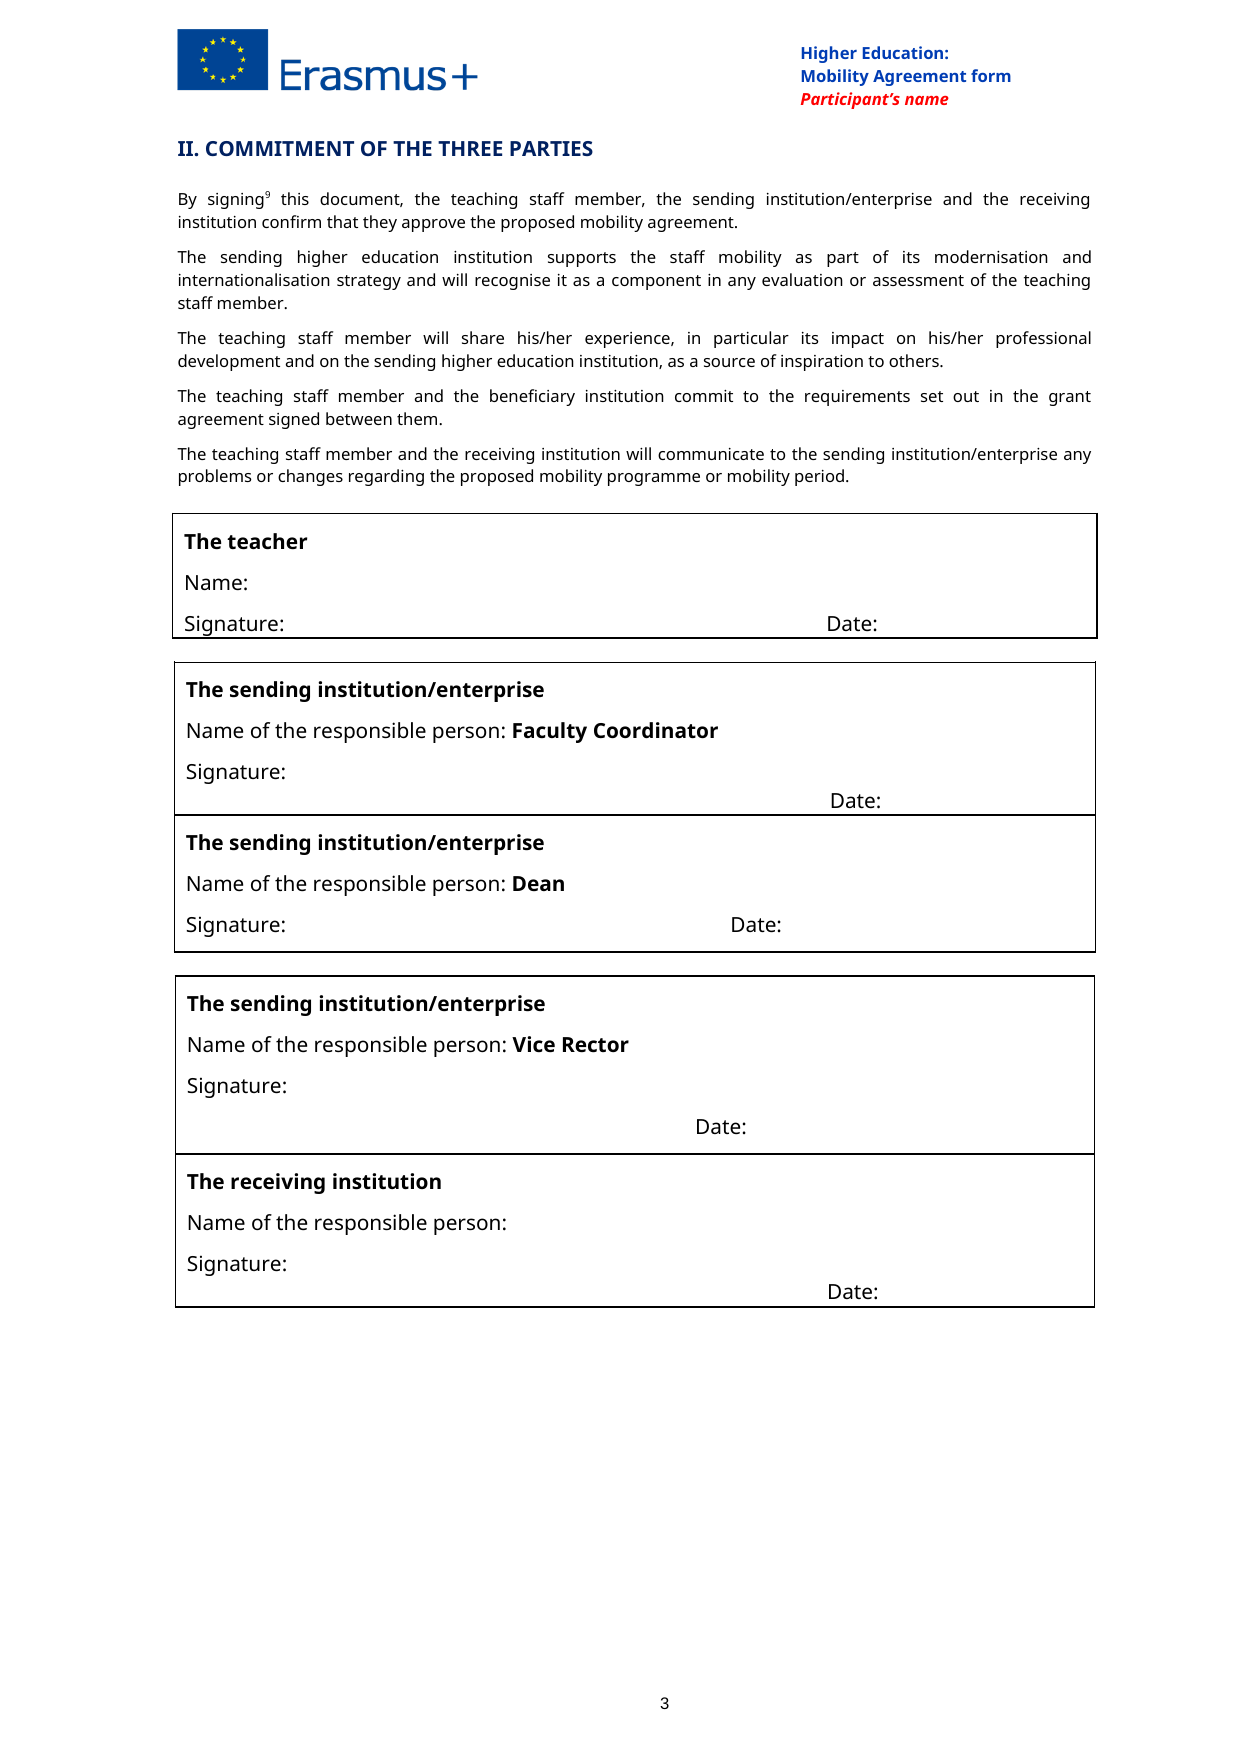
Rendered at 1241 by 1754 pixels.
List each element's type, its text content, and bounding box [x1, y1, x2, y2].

text By signing this document, the teaching staff member, the sending institution/enterprise and the receiving institution confirm that they approve the proposed mobility agreement. [177, 188, 1092, 233]
text The teaching staff member and the receiving institution will communicate to the sending institution/enterprise any problems or changes regarding the proposed mobility programme or mobility period. [177, 442, 1092, 488]
picture [177, 29, 478, 91]
text The sending higher education institution supports the staff mobility as part of its modernisation and internationalisation strategy and will recognise it as a component in any evaluation or assessment of the teaching staff member. [177, 246, 1092, 314]
table_cell The receiving institution Name of the responsible person: Signature: Date: [176, 1155, 1094, 1306]
text II. COMMITMENT OF THE THREE PARTIES [177, 134, 1092, 163]
text The teaching staff member will share his/her experience, in particular its impact on his/her professional development and on the sending higher education institution, as a source of inspiration to others. [177, 326, 1092, 372]
table_header The sending institution/enterprise Name of the responsible person: Vice Rector Signature: Date: [176, 977, 1094, 1153]
table_header The teacher Name: Signature: Date: [173, 514, 1096, 637]
table_header The sending institution/enterprise Name of the responsible person: Faculty Coordinator Signature: Date: [175, 663, 1095, 814]
text The teaching staff member and the beneficiary institution commit to the requirements set out in the grant agreement signed between them. [177, 384, 1092, 430]
table_cell The sending institution/enterprise Name of the responsible person: Dean Signature: Date: [175, 816, 1095, 951]
